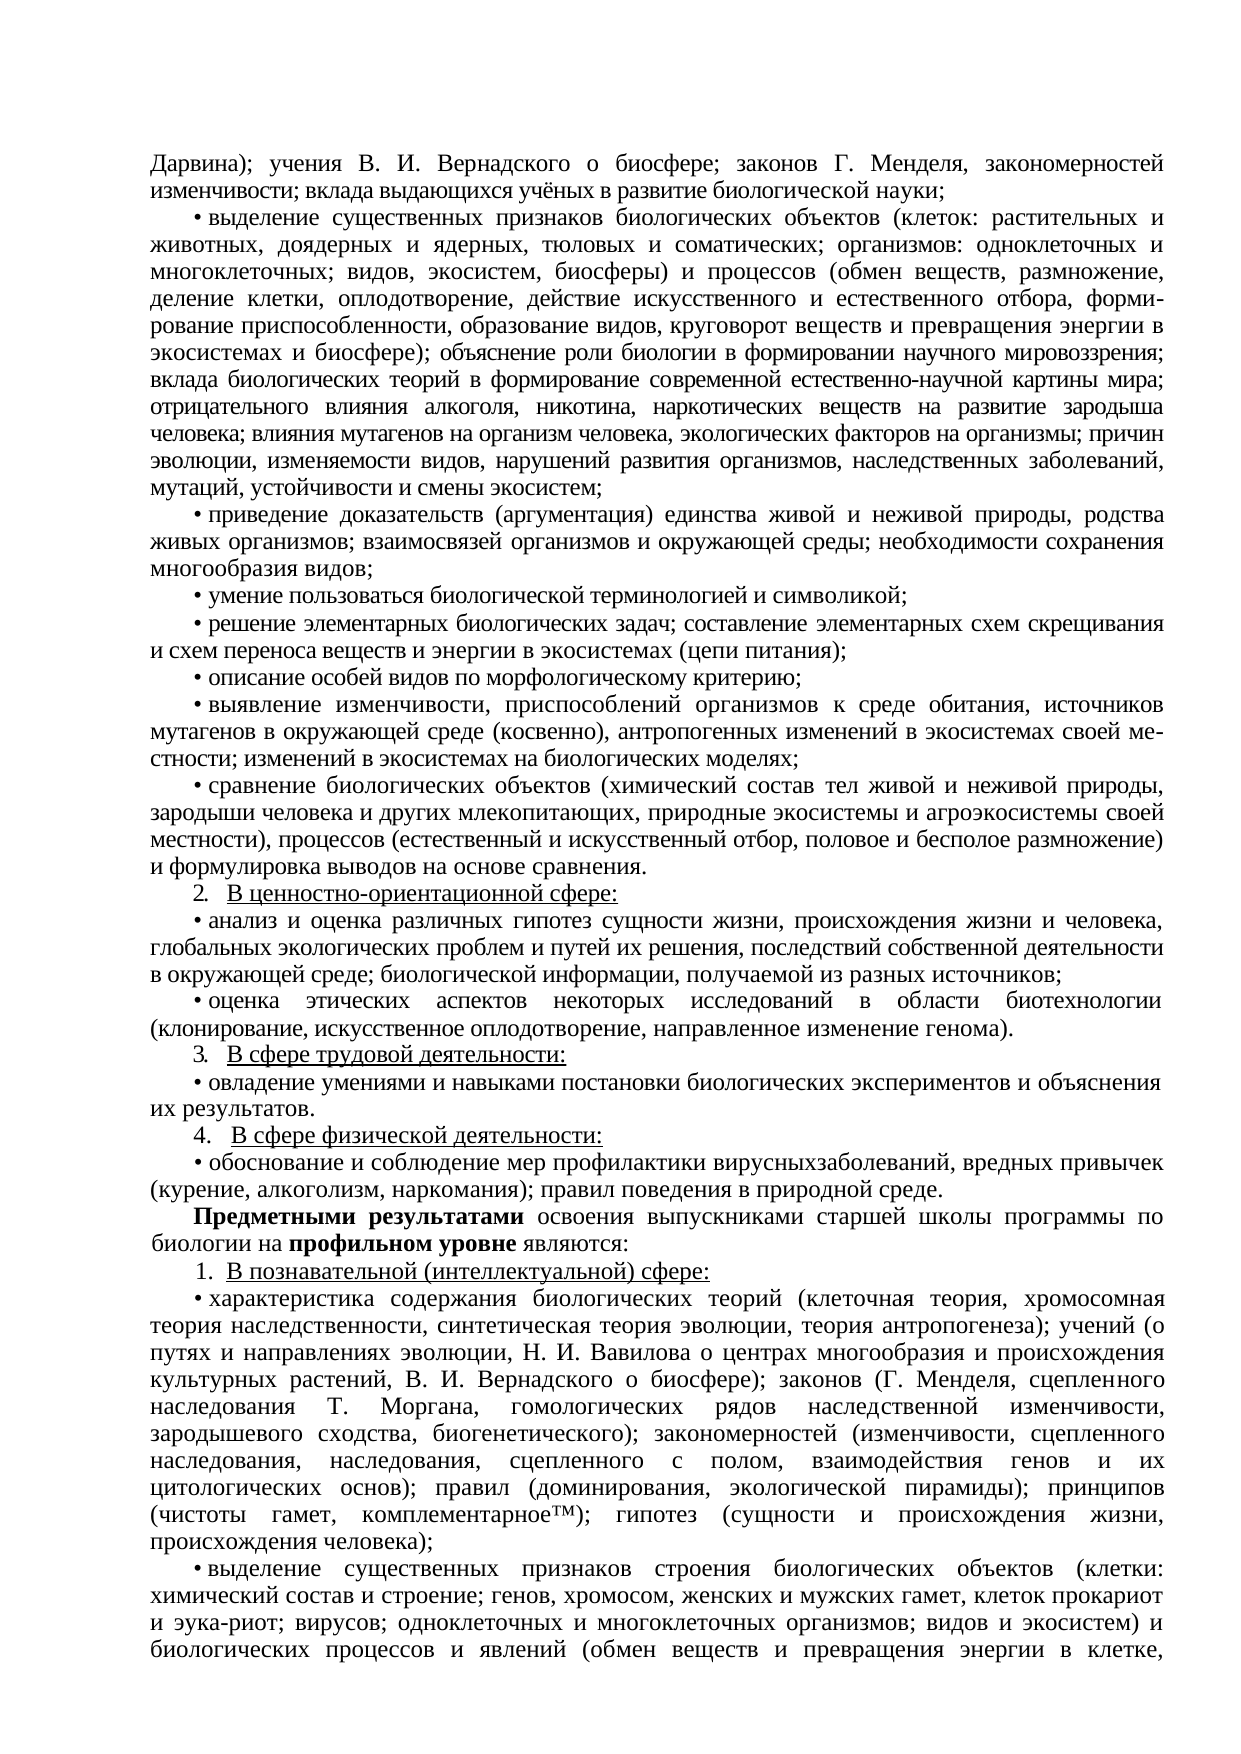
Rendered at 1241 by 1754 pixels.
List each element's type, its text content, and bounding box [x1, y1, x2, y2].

text 2. В ценностно-ориентационной сфере: [192, 879, 1165, 906]
list анализ и оценка различных гипотез сущности жизни, происхождения жизни и человека, глобальных экологических проблем и путей их решения, последствий собственной деятельности в окружающей среде; биологической информации, получаемой из разных источников; [150, 906, 1164, 987]
list выявление изменчивости, приспособлений организмов к среде обитания, источников мутагенов в окружающей среде (косвенно), антропогенных изменений в экосистемах своей местности; изменений в экосистемах на биологических моделях; [150, 691, 1164, 772]
list приведение доказательств (аргументация) единства живой и неживой природы, родства живых организмов; взаимосвязей организмов и окружающей среды; необходимости сохранения многообразия видов; [150, 501, 1165, 582]
list решение элементарных биологических задач; составление элементарных схем скрещивания и схем переноса веществ и энергии в экосистемах (цепи питания); [150, 610, 1164, 664]
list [150, 1554, 1164, 1662]
text • овладение умениями и навыками постановки биологических экспериментов и объяснения их результатов. [150, 1068, 1161, 1122]
text • обоснование и соблюдение мер профилактики вирусныхзаболеваний, вредных привычек (курение, алкоголизм, наркомания); правил поведения в природной среде. [150, 1149, 1165, 1203]
text Предметными результатами освоения выпускниками старшей школы программы по биологии на профильном уровне являются: [151, 1203, 1164, 1257]
text 1. В познавательной (интеллектуальной) сфере: [195, 1258, 1165, 1285]
list описание особей видов по морфологическому критерию; [193, 664, 1165, 691]
list сравнение биологических объектов (химический состав тел живой и неживой природы, зародыши человека и других млекопитающих, природные экосистемы и агроэкосистемы своей местности), процессов (естественный и искусственный отбор, половое и бесполое размножение) и формулировка выводов на основе сравнения. [150, 772, 1164, 879]
list характеристика содержания биологических теорий (клеточная теория, хромосомная теория наследственности, синтетическая теория эволюции, теория антропогенеза); учений (о путях и направлениях эволюции, Н. И. Вавилова о центрах многообразия и происхождения культурных растений, В. И. Вернадского о биосфере); законов (Г. Менделя, сцепленного наследования Т. Моргана, гомологических рядов наследственной изменчивости, зародышевого сходства, биогенетического); закономерностей (изменчивости, сцепленного наследования, наследования, сцепленного с полом, взаимодействия генов и их цитологических основ); правил (доминирования, экологической пирамиды); принципов (чистоты гамет, комплементарное™); гипотез (сущности и происхождения жизни, происхождения человека); [150, 1285, 1165, 1554]
text 3. В сфере трудовой деятельности: [192, 1041, 1165, 1068]
list оценка этических аспектов некоторых исследований в области биотехнологии (клонирование, искусственное оплодотворение, направленное изменение генома). [150, 987, 1162, 1041]
text 4. В сфере физической деятельности: [150, 1122, 1161, 1149]
list умение пользоваться биологической терминологией и символикой; [150, 582, 1164, 609]
list выделение существенных признаков биологических объектов (клеток: растительных и животных, доядерных и ядерных, тюловых и соматических; организмов: одноклеточных и многоклеточных; видов, экосистем, биосферы) и процессов (обмен веществ, размножение, деление клетки, оплодотворение, действие искусственного и естественного отбора, формирование приспособленности, образование видов, круговорот веществ и превращения энергии в экосистемах и биосфере); объяснение роли биологии в формировании научного мировоззрения; вклада биологических теорий в формирование современной естественно-научной картины мира; отрицательного влияния алкоголя, никотина, наркотических веществ на развитие зародыша человека; влияния мутагенов на организм человека, экологических факторов на организмы; причин эволюции, изменяемости видов, нарушений развития организмов, наследственных заболеваний, мутаций, устойчивости и смены экосистем; [150, 204, 1164, 501]
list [150, 150, 1164, 204]
